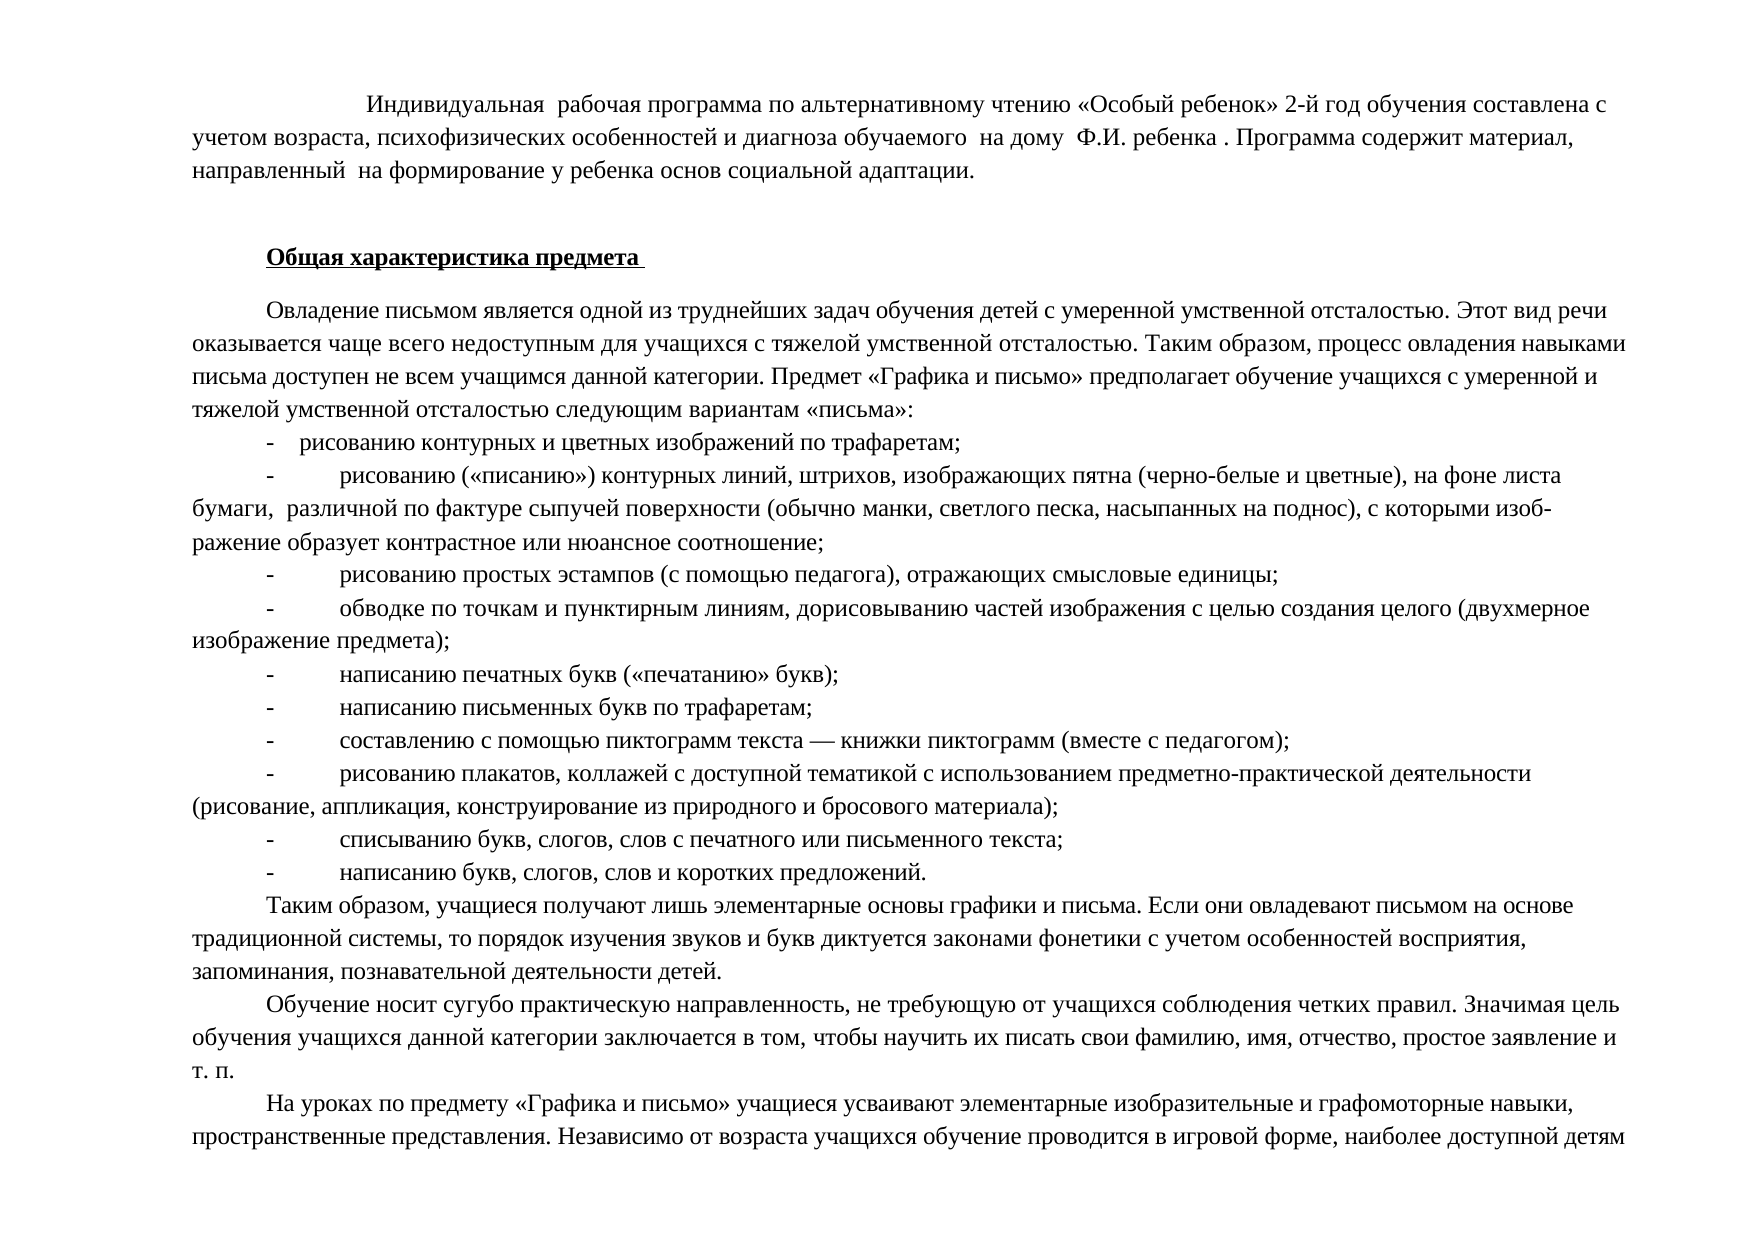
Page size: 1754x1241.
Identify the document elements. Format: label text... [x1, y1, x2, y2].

text Овладение письмом является одной из труднейших задач обучения детей с умеренной умственной отсталостью. Этот вид речи оказывается чаще всего недоступным для учащихся с тяжелой умственной отсталостью. Таким образом, процесс овладения навыками письма доступен не всем учащимся данной категории. Предмет «Графика и письмо» предполагает обучение учащихся с умеренной и тяжелой умственной отсталостью следующим вариантам «письма»: [192, 295, 1634, 423]
text - рисованию контурных и цветных изображений по трафаретам; [192, 427, 1631, 456]
list рисованию простых эстампов (с помощью педагога), отражающих смысловые единицы; [192, 559, 1627, 588]
list написанию букв, слогов, слов и коротких предложений. [192, 857, 1636, 886]
list рисованию плакатов, коллажей с доступной тематикой с использованием предметно-практической деятельности (рисование, аппликация, конструирование из природного и бросового материала); [192, 758, 1623, 819]
list написанию печатных букв («печатанию» букв); [192, 659, 1636, 687]
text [192, 1088, 1632, 1150]
list списыванию букв, слогов, слов с печатного или письменного текста; [192, 824, 1620, 852]
list написанию письменных букв по трафаретам; [192, 692, 1636, 720]
list составлению с помощью пиктограмм текста — книжки пиктограмм (вместе с педагогом); [192, 725, 1623, 753]
list Индивидуальная рабочая программа по альтернативному чтению «Особый ребенок» 2-й год обучения составлена с учетом возраста, психофизических особенностей и диагноза обучаемого на дому Ф.И. ребенка . Программа содержит материал, направленный на формирование у ребенка основ социальной адаптации. [192, 89, 1636, 183]
text Общая характеристика предмета [192, 242, 1634, 270]
list рисованию («писанию») контурных линий, штрихов, изображающих пятна (черно-белые и цветные), на фоне листа бумаги, различной по фактуре сыпучей поверхности (обычно манки, светлого песка, насыпанных на поднос), с которыми изображение образует контрастное или нюансное соотношение; [192, 461, 1629, 555]
text Обучение носит сугубо практическую направленность, не требующую от учащихся соблюдения четких правил. Значимая цель обучения учащихся данной категории заключается в том, чтобы научить их писать свои фамилию, имя, отчество, простое заявление и т. п. [192, 989, 1629, 1084]
text Таким образом, учащиеся получают лишь элементарные основы графики и письма. Если они овладевают письмом на основе традиционной системы, то порядок изучения звуков и букв диктуется законами фонетики с учетом особенностей восприятия, запоминания, познавательной деятельности детей. [192, 890, 1627, 984]
list обводке по точкам и пунктирным линиям, дорисовыванию частей изображения с целью создания целого (двухмерное изображение предмета); [192, 593, 1626, 654]
